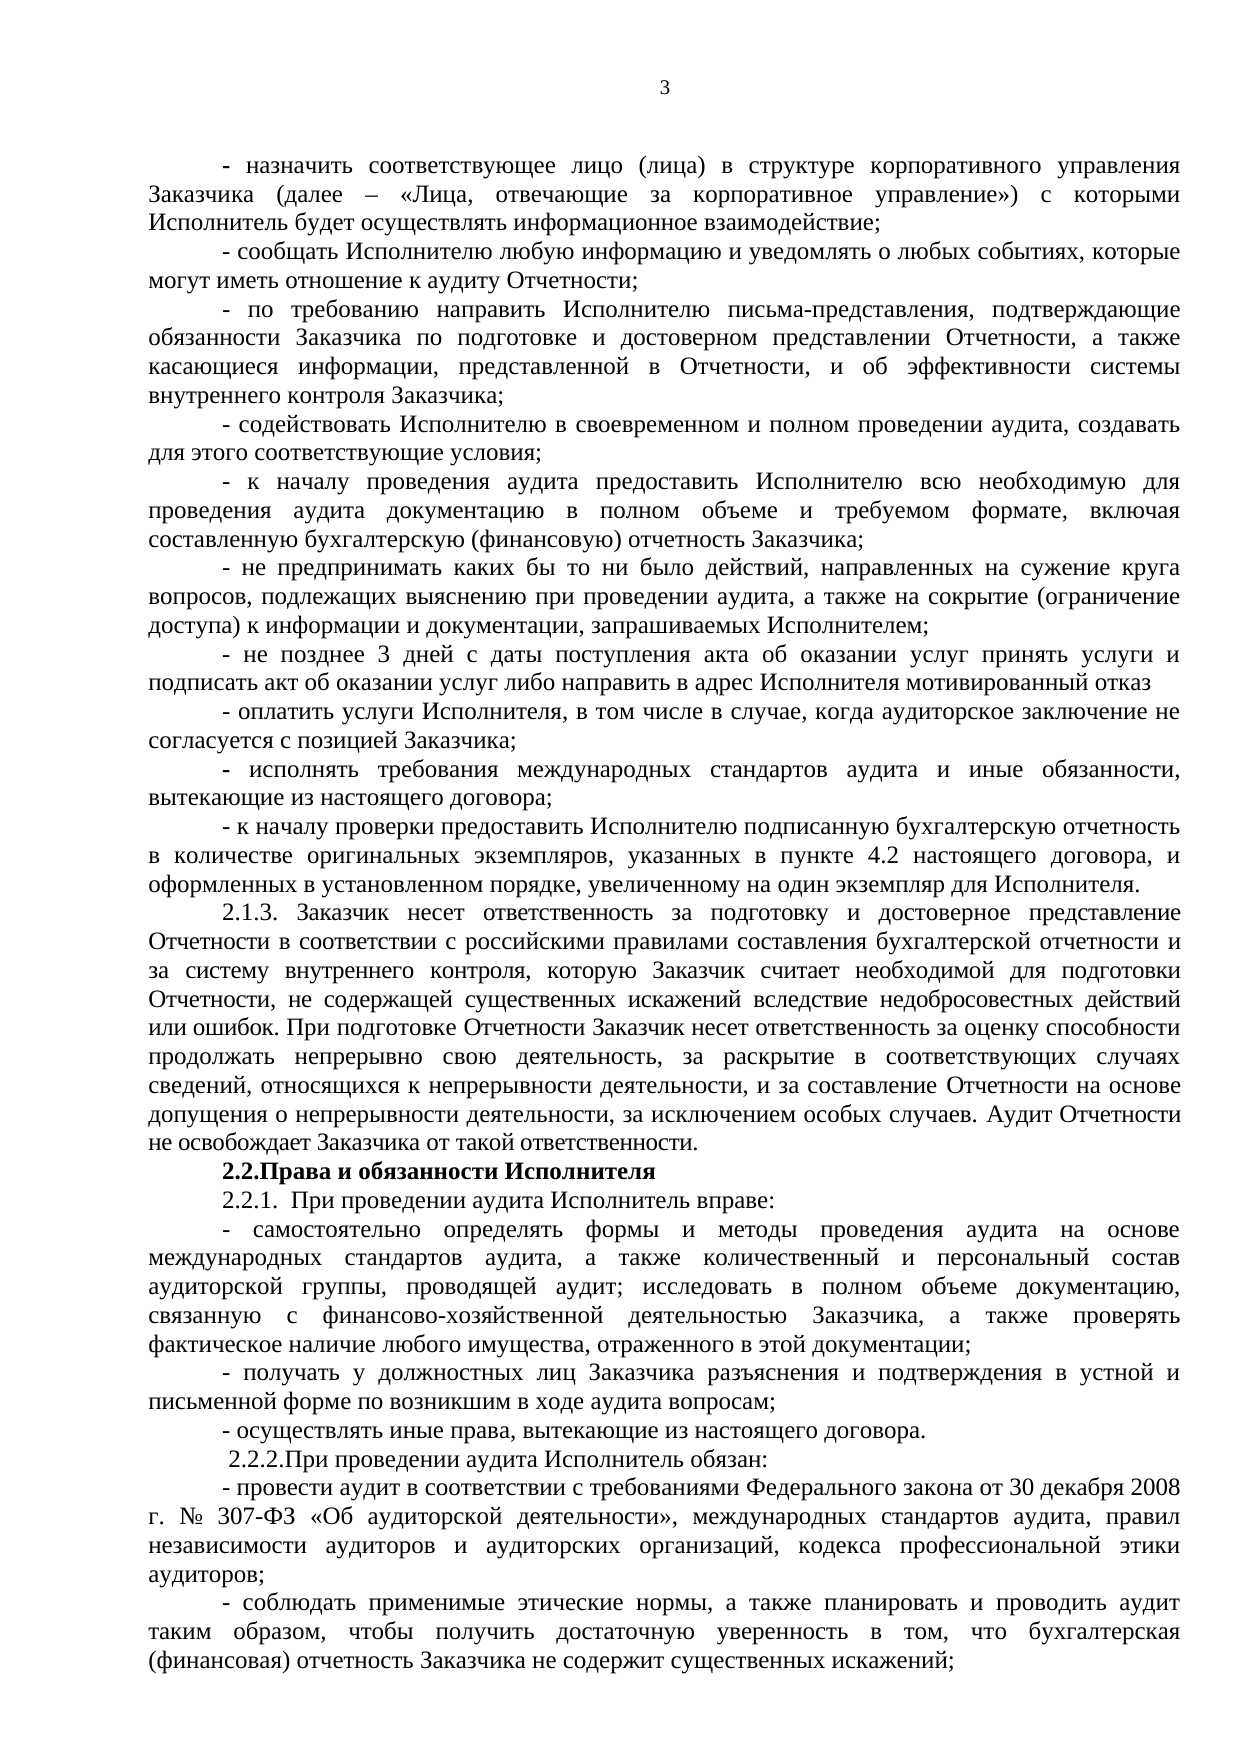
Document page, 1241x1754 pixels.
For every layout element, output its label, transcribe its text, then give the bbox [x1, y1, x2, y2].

text - к началу проверки предоставить Исполнителю подписанную бухгалтерскую отчетность в количестве оригинальных экземпляров, указанных в пункте 4.2 настоящего договора, и оформленных в установленном порядке, увеличенному на один экземпляр для Исполнителя. [148, 811, 1181, 897]
text - назначить соответствующее лицо (лица) в структуре корпоративного управления Заказчика (далее – «Лица, отвечающие за корпоративное управление») с которыми Исполнитель будет осуществлять информационное взаимодействие; [148, 150, 1181, 236]
text - к началу проведения аудита предоставить Исполнителю всю необходимую для проведения аудита документацию в полном объеме и требуемом формате, включая составленную бухгалтерскую (финансовую) отчетность Заказчика; [148, 466, 1181, 552]
text - исполнять требования международных стандартов аудита и иные обязанности, вытекающие из настоящего договора; [148, 754, 1181, 811]
text - провести аудит в соответствии с требованиями Федерального закона от 30 декабря 2008 г. № 307-ФЗ «Об аудиторской деятельности», международных стандартов аудита, правил независимости аудиторов и аудиторских организаций, кодекса профессиональной этики аудиторов; [148, 1472, 1181, 1587]
text - получать у должностных лиц Заказчика разъяснения и подтверждения в устной и письменной форме по возникшим в ходе аудита вопросам; [148, 1357, 1181, 1415]
text - соблюдать применимые этические нормы, а также планировать и проводить аудит таким образом, чтобы получить достаточную уверенность в том, что бухгалтерская (финансовая) отчетность Заказчика не содержит существенных искажений; [148, 1587, 1181, 1674]
text 2.2.1. При проведении аудита Исполнитель вправе: [148, 1185, 1181, 1214]
text - самостоятельно определять формы и методы проведения аудита на основе международных стандартов аудита, а также количественный и персональный состав аудиторской группы, проводящей аудит; исследовать в полном объеме документацию, связанную с финансово-хозяйственной деятельностью Заказчика, а также проверять фактическое наличие любого имущества, отраженного в этой документации; [148, 1214, 1181, 1357]
text 2.1.3. Заказчик несет ответственность за подготовку и достоверное представление Отчетности в соответствии с российскими правилами составления бухгалтерской отчетности и за систему внутреннего контроля, которую Заказчик считает необходимой для подготовки Отчетности, не содержащей существенных искажений вследствие недобросовестных действий или ошибок. При подготовке Отчетности Заказчик несет ответственность за оценку способности продолжать непрерывно свою деятельность, за раскрытие в соответствующих случаях сведений, относящихся к непрерывности деятельности, и за составление Отчетности на основе допущения о непрерывности деятельности, за исключением особых случаев. Аудит Отчетности не освобождает Заказчика от такой ответственности. [148, 897, 1181, 1156]
text - содействовать Исполнителю в своевременном и полном проведении аудита, создавать для этого соответствующие условия; [148, 409, 1181, 466]
text - не предпринимать каких бы то ни было действий, направленных на сужение круга вопросов, подлежащих выяснению при проведении аудита, а также на сокрытие (ограничение доступа) к информации и документации, запрашиваемых Исполнителем; [148, 552, 1181, 639]
text - не позднее 3 дней с даты поступления акта об оказании услуг принять услуги и подписать акт об оказании услуг либо направить в адрес Исполнителя мотивированный отказ [148, 639, 1181, 696]
text - осуществлять иные права, вытекающие из настоящего договора. [148, 1415, 1181, 1444]
text - по требованию направить Исполнителю письма-представления, подтверждающие обязанности Заказчика по подготовке и достоверном представлении Отчетности, а также касающиеся информации, представленной в Отчетности, и об эффективности системы внутреннего контроля Заказчика; [148, 294, 1181, 409]
text - оплатить услуги Исполнителя, в том числе в случае, когда аудиторское заключение не согласуется с позицией Заказчика; [148, 696, 1181, 754]
text 2.2.2.При проведении аудита Исполнитель обязан: [148, 1444, 1181, 1472]
text 2.2.Права и обязанности Исполнителя [148, 1156, 1181, 1185]
text - сообщать Исполнителю любую информацию и уведомлять о любых событиях, которые могут иметь отношение к аудиту Отчетности; [148, 236, 1181, 294]
